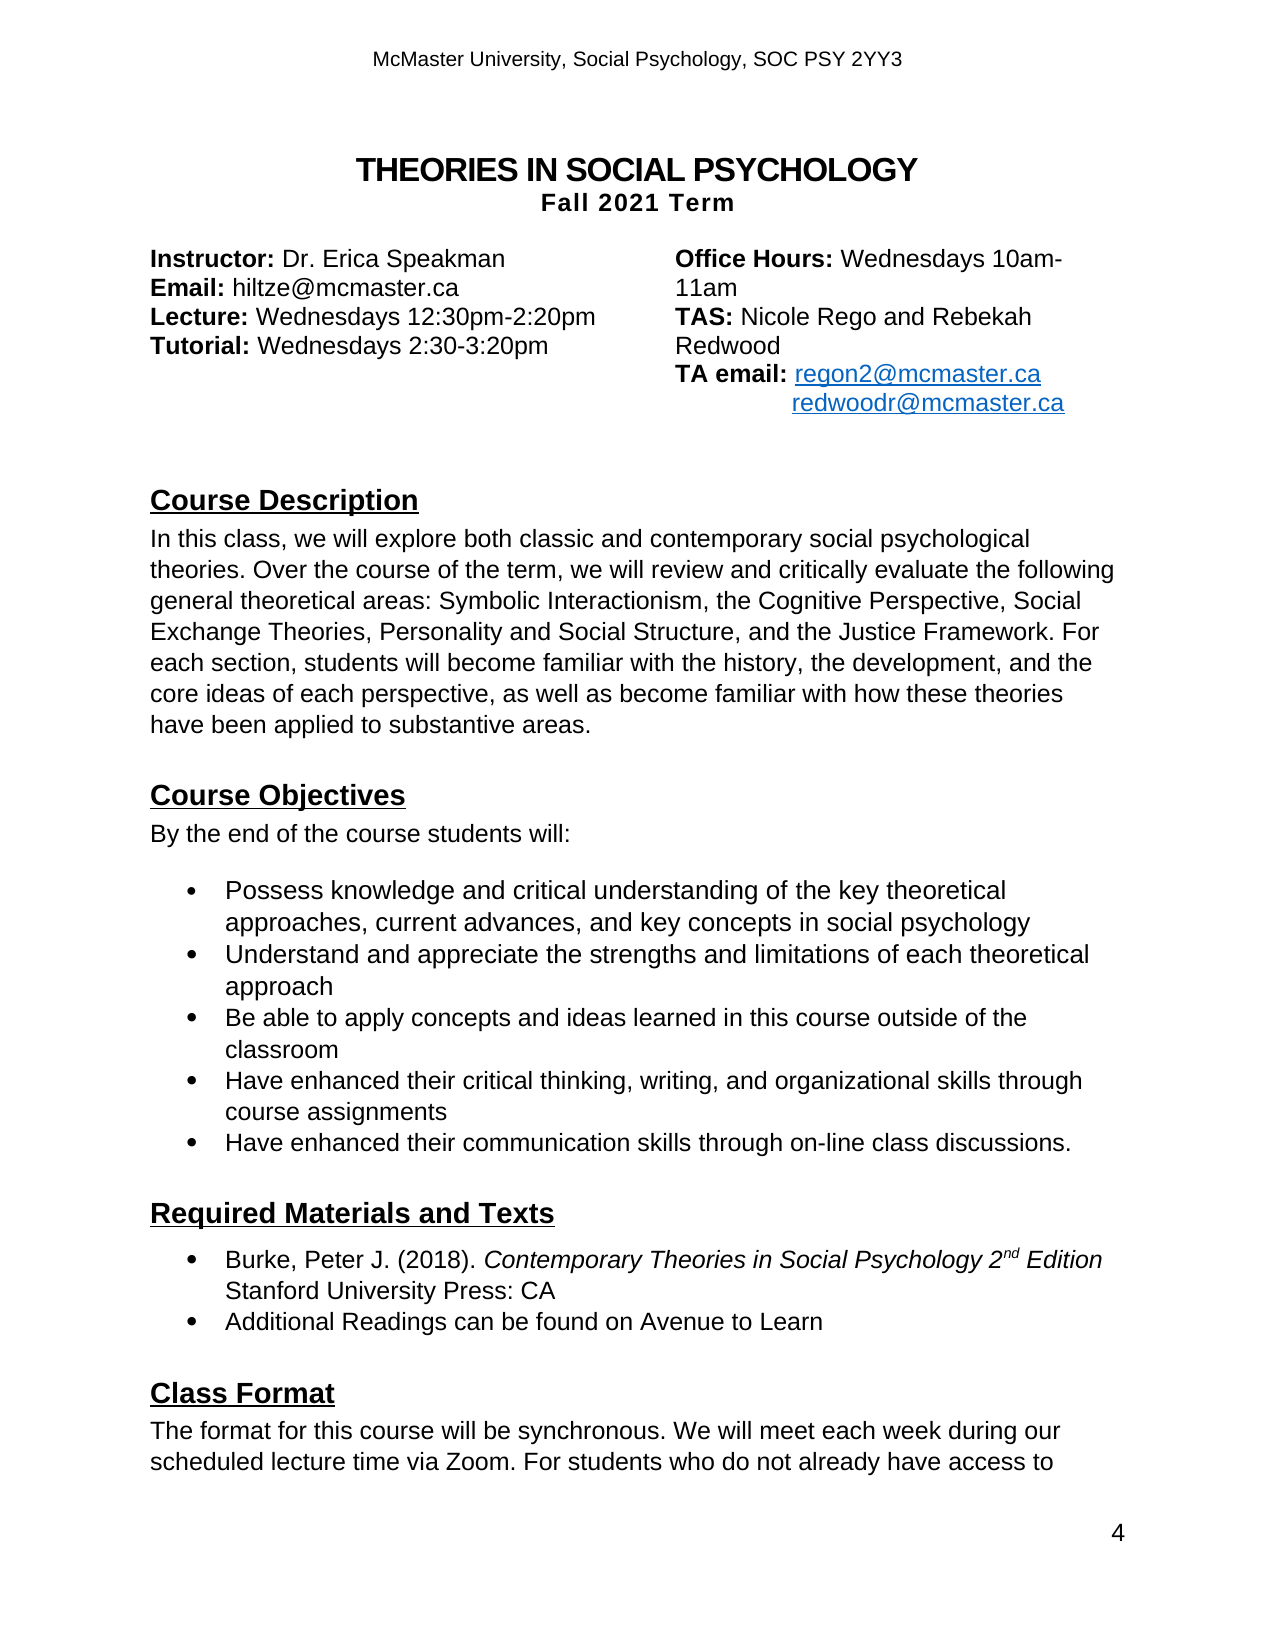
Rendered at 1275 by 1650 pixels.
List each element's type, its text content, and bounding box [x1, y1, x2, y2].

list Possess knowledge and critical understanding of the key theoretical approaches, current advances, and key concepts in social psychology [187, 875, 1125, 937]
text By the end of the course students will: [150, 819, 1125, 847]
list Have enhanced their communication skills through on-line class discussions. [187, 1128, 1125, 1157]
text TAS: Nicole Rego and Rebekah Redwood TA email: regon2@mcmaster.ca [675, 302, 1125, 388]
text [150, 1416, 1125, 1476]
text Instructor: Dr. Erica Speakman [150, 244, 600, 273]
subtitle Required Materials and Texts [150, 1196, 1125, 1230]
text Lecture: Wednesdays 12:30pm-2:20pm [150, 302, 600, 331]
text redwoodr@mcmaster.ca [675, 388, 1125, 417]
subtitle Fall 2021 Term [150, 188, 1125, 217]
list Have enhanced their critical thinking, writing, and organizational skills through course assignments [187, 1066, 1125, 1126]
list Burke, Peter J. (2018). Contemporary Theories in Social Psychology 2nd Edition Stanford University Press: CA [187, 1245, 1125, 1305]
subtitle Course Objectives [150, 778, 1125, 812]
text Tutorial: Wednesdays 2:30-3:20pm [150, 331, 600, 417]
text Email: hiltze@mcmaster.ca [150, 273, 600, 302]
subtitle Class Format [150, 1376, 1125, 1409]
list Be able to apply concepts and ideas learned in this course outside of the classroom [187, 1003, 1125, 1063]
text In this class, we will explore both classic and contemporary social psychological theories. Over the course of the term, we will review and critically evaluate the following general theoretical areas: Symbolic Interactionism, the Cognitive Perspective, Social Exchange Theories, Personality and Social Structure, and the Justice Framework. For each section, students will become familiar with the history, the development, and the core ideas of each perspective, as well as become familiar with how these theories have been applied to substantive areas. [150, 523, 1125, 738]
subtitle Course Description [150, 483, 1125, 517]
list Understand and appreciate the strengths and limitations of each theoretical approach [187, 939, 1125, 1001]
list Additional Readings can be found on Avenue to Learn [187, 1307, 1125, 1336]
title Theories in Social Psychology [150, 150, 1125, 188]
text Office Hours: Wednesdays 10am-11am [675, 244, 1125, 302]
